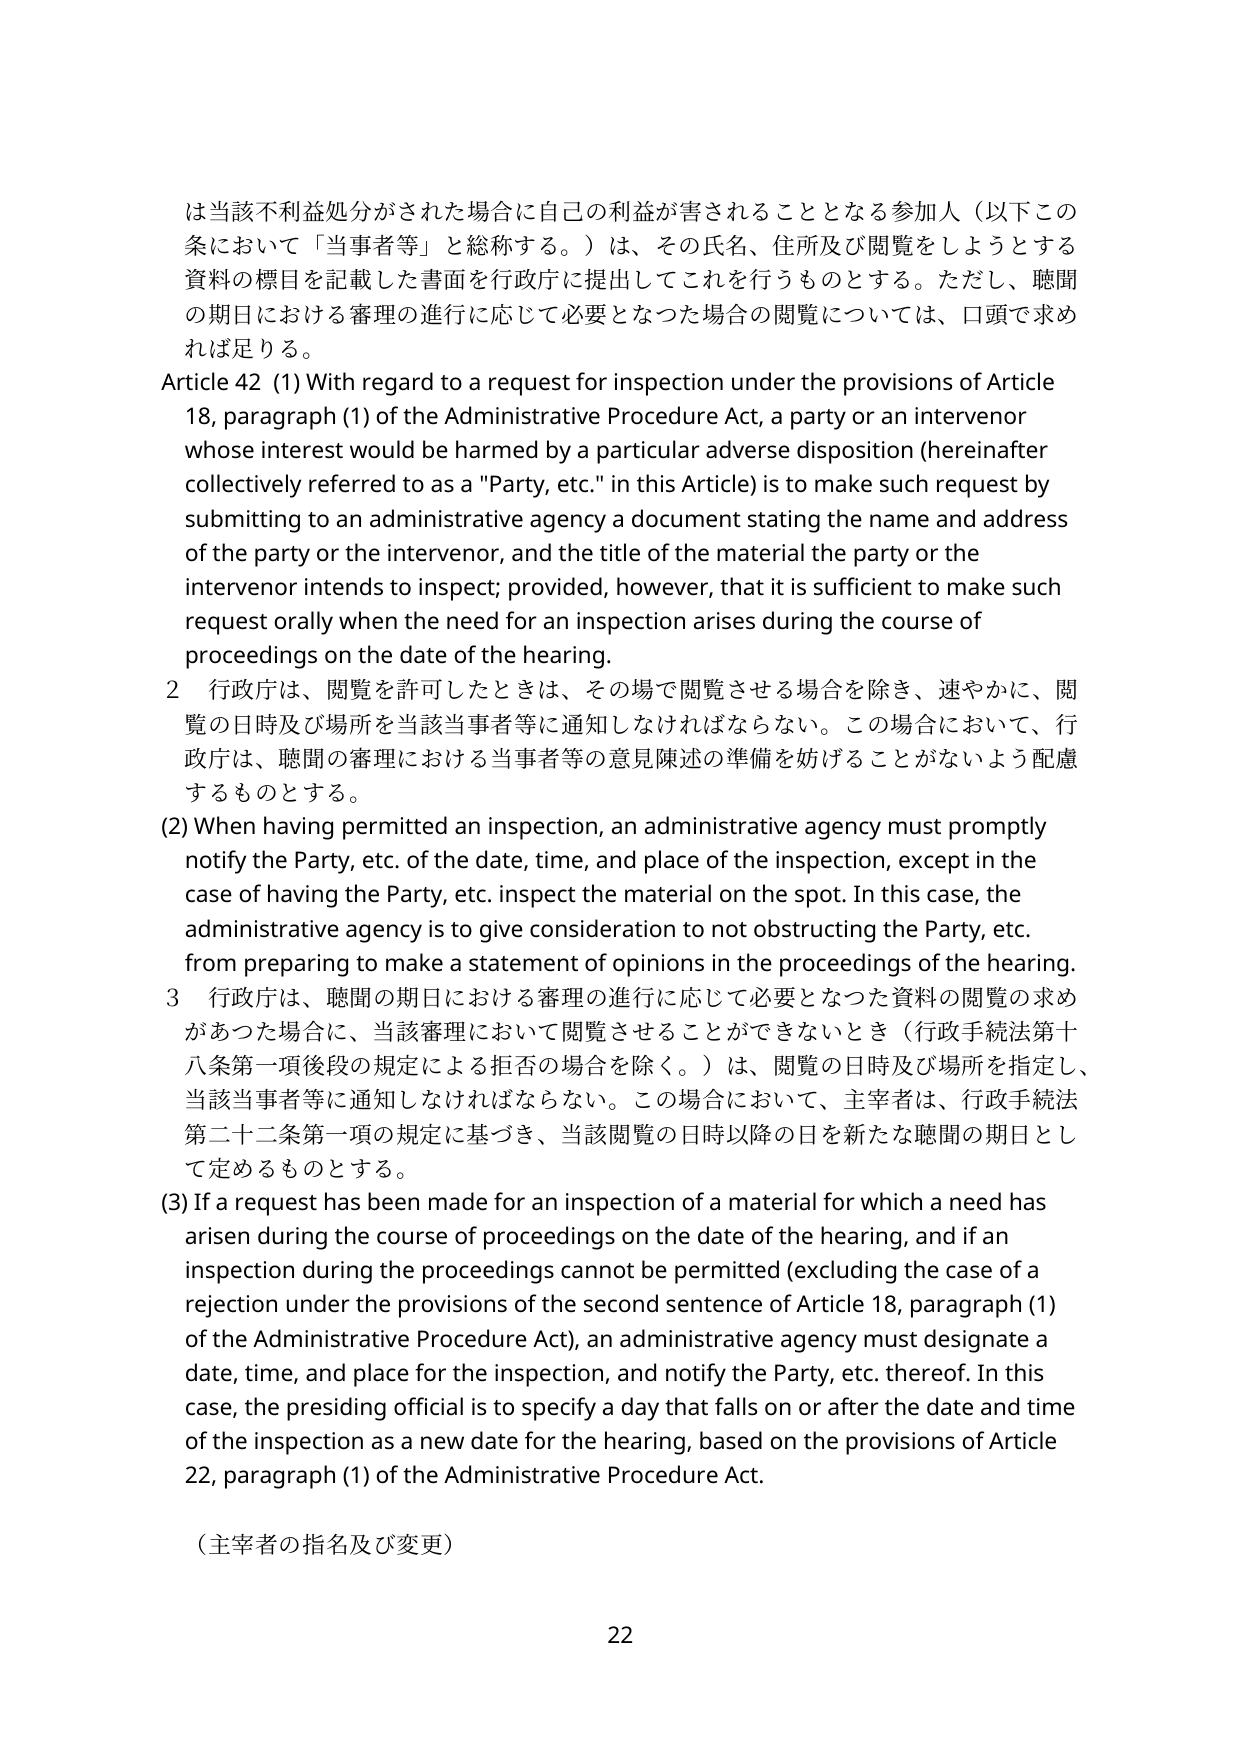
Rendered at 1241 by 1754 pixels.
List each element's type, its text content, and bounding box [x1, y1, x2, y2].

text Article 42 (1) With regard to a request for inspection under the provisions of Article 18, paragraph (1) of the Administrative Procedure Act, a party or an intervenor whose interest would be harmed by a particular adverse disposition (hereinafter collectively referred to as a "Party, etc." in this Article) is to make such request by submitting to an administrative agency a document stating the name and address of the party or the intervenor, and the title of the material the party or the intervenor intends to inspect; provided, however, that it is sufficient to make such request orally when the need for an inspection arises during the course of proceedings on the date of the hearing. [161, 364, 1079, 672]
text ３ 行政庁は、聴聞の期日における審理の進行に応じて必要となつた資料の閲覧の求めがあつた場合に、当該審理において閲覧させることができないとき（行政手続法第十八条第一項後段の規定による拒否の場合を除く。）は、閲覧の日時及び場所を指定し、当該当事者等に通知しなければならない。この場合において、主宰者は、行政手続法第二十二条第一項の規定に基づき、当該閲覧の日時以降の日を新たな聴聞の期日として定めるものとする。 [161, 979, 1079, 1184]
text （主宰者の指名及び変更） [184, 1526, 1079, 1560]
text ２ 行政庁は、閲覧を許可したときは、その場で閲覧させる場合を除き、速やかに、閲覧の日時及び場所を当該当事者等に通知しなければならない。この場合において、行政庁は、聴聞の審理における当事者等の意見陳述の準備を妨げることがないよう配慮するものとする。 [161, 672, 1079, 809]
text (2) When having permitted an inspection, an administrative agency must promptly notify the Party, etc. of the date, time, and place of the inspection, except in the case of having the Party, etc. inspect the material on the spot. In this case, the administrative agency is to give consideration to not obstructing the Party, etc. from preparing to make a statement of opinions in the proceedings of the hearing. [161, 809, 1079, 979]
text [161, 194, 1079, 364]
text (3) If a request has been made for an inspection of a material for which a need has arisen during the course of proceedings on the date of the hearing, and if an inspection during the proceedings cannot be permitted (excluding the case of a rejection under the provisions of the second sentence of Article 18, paragraph (1) of the Administrative Procedure Act), an administrative agency must designate a date, time, and place for the inspection, and notify the Party, etc. thereof. In this case, the presiding official is to specify a day that falls on or after the date and time of the inspection as a new date for the hearing, based on the provisions of Article 22, paragraph (1) of the Administrative Procedure Act. [161, 1184, 1079, 1492]
